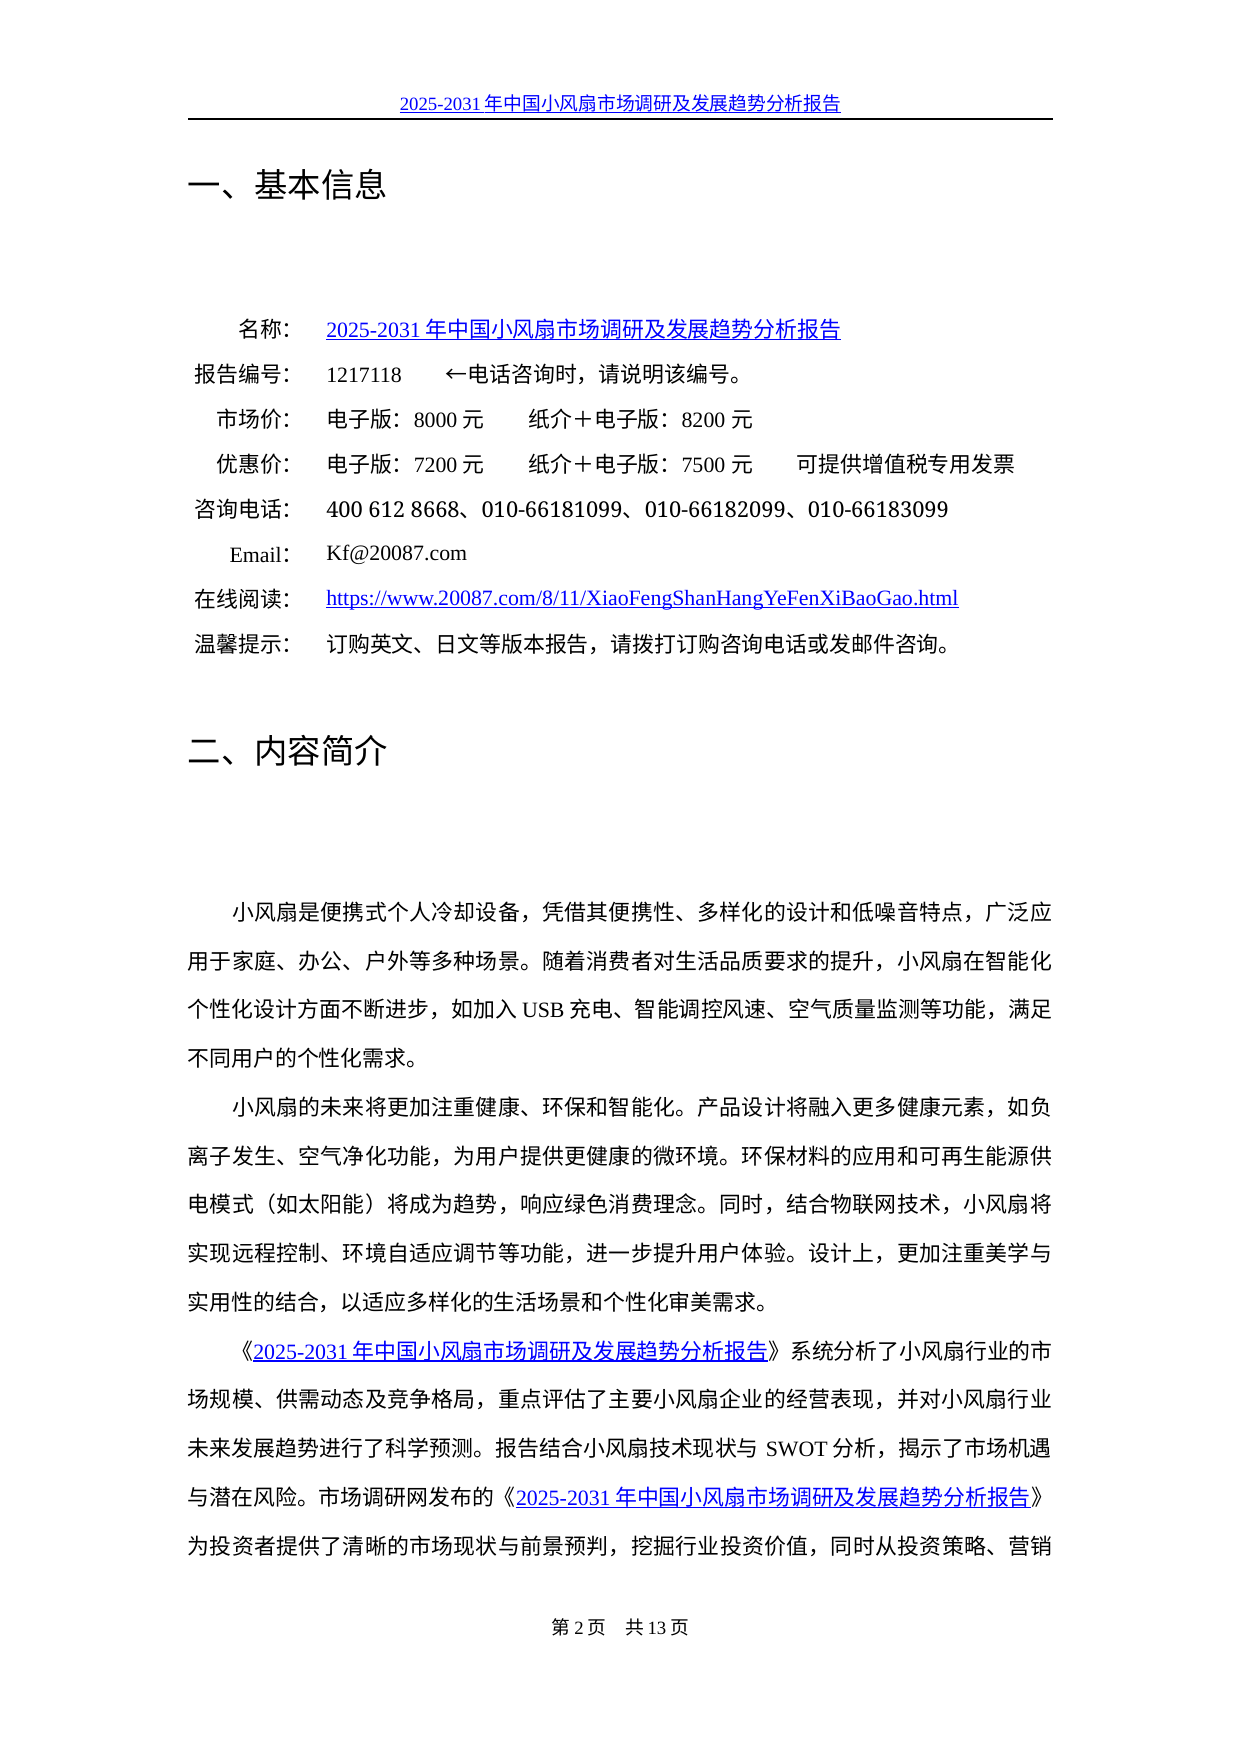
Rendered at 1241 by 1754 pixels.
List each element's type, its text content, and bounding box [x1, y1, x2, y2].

table_cell 咨询电话： [167, 492, 315, 537]
table_cell 400 612 8668、010-66181099、010-66182099、010-66183099 [315, 492, 1073, 537]
table_header 名称： [167, 312, 315, 357]
table_cell 电子版：7200 元 纸介＋电子版：7500 元 可提供增值税专用发票 [315, 447, 1073, 492]
table_cell 订购英文、日文等版本报告，请拨打订购咨询电话或发邮件咨询。 [315, 627, 1073, 672]
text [187, 894, 1053, 1561]
title 二、内容简介 [187, 717, 1053, 782]
table_cell 温馨提示： [167, 627, 315, 672]
table_cell Kf@20087.com [315, 537, 1073, 582]
table_cell 优惠价： [167, 447, 315, 492]
table_cell [315, 582, 1073, 627]
table_cell 电子版：8000 元 纸介＋电子版：8200 元 [315, 402, 1073, 447]
table_cell Email： [167, 537, 315, 582]
title 一、基本信息 [187, 150, 1053, 215]
table_header 2025-2031年中国小风扇市场调研及发展趋势分析报告 [315, 312, 1073, 357]
table_cell 报告编号： [167, 357, 315, 402]
table_cell 在线阅读： [167, 582, 315, 627]
table_cell 1217118 ←电话咨询时，请说明该编号。 [315, 357, 1073, 402]
table_cell 市场价： [167, 402, 315, 447]
